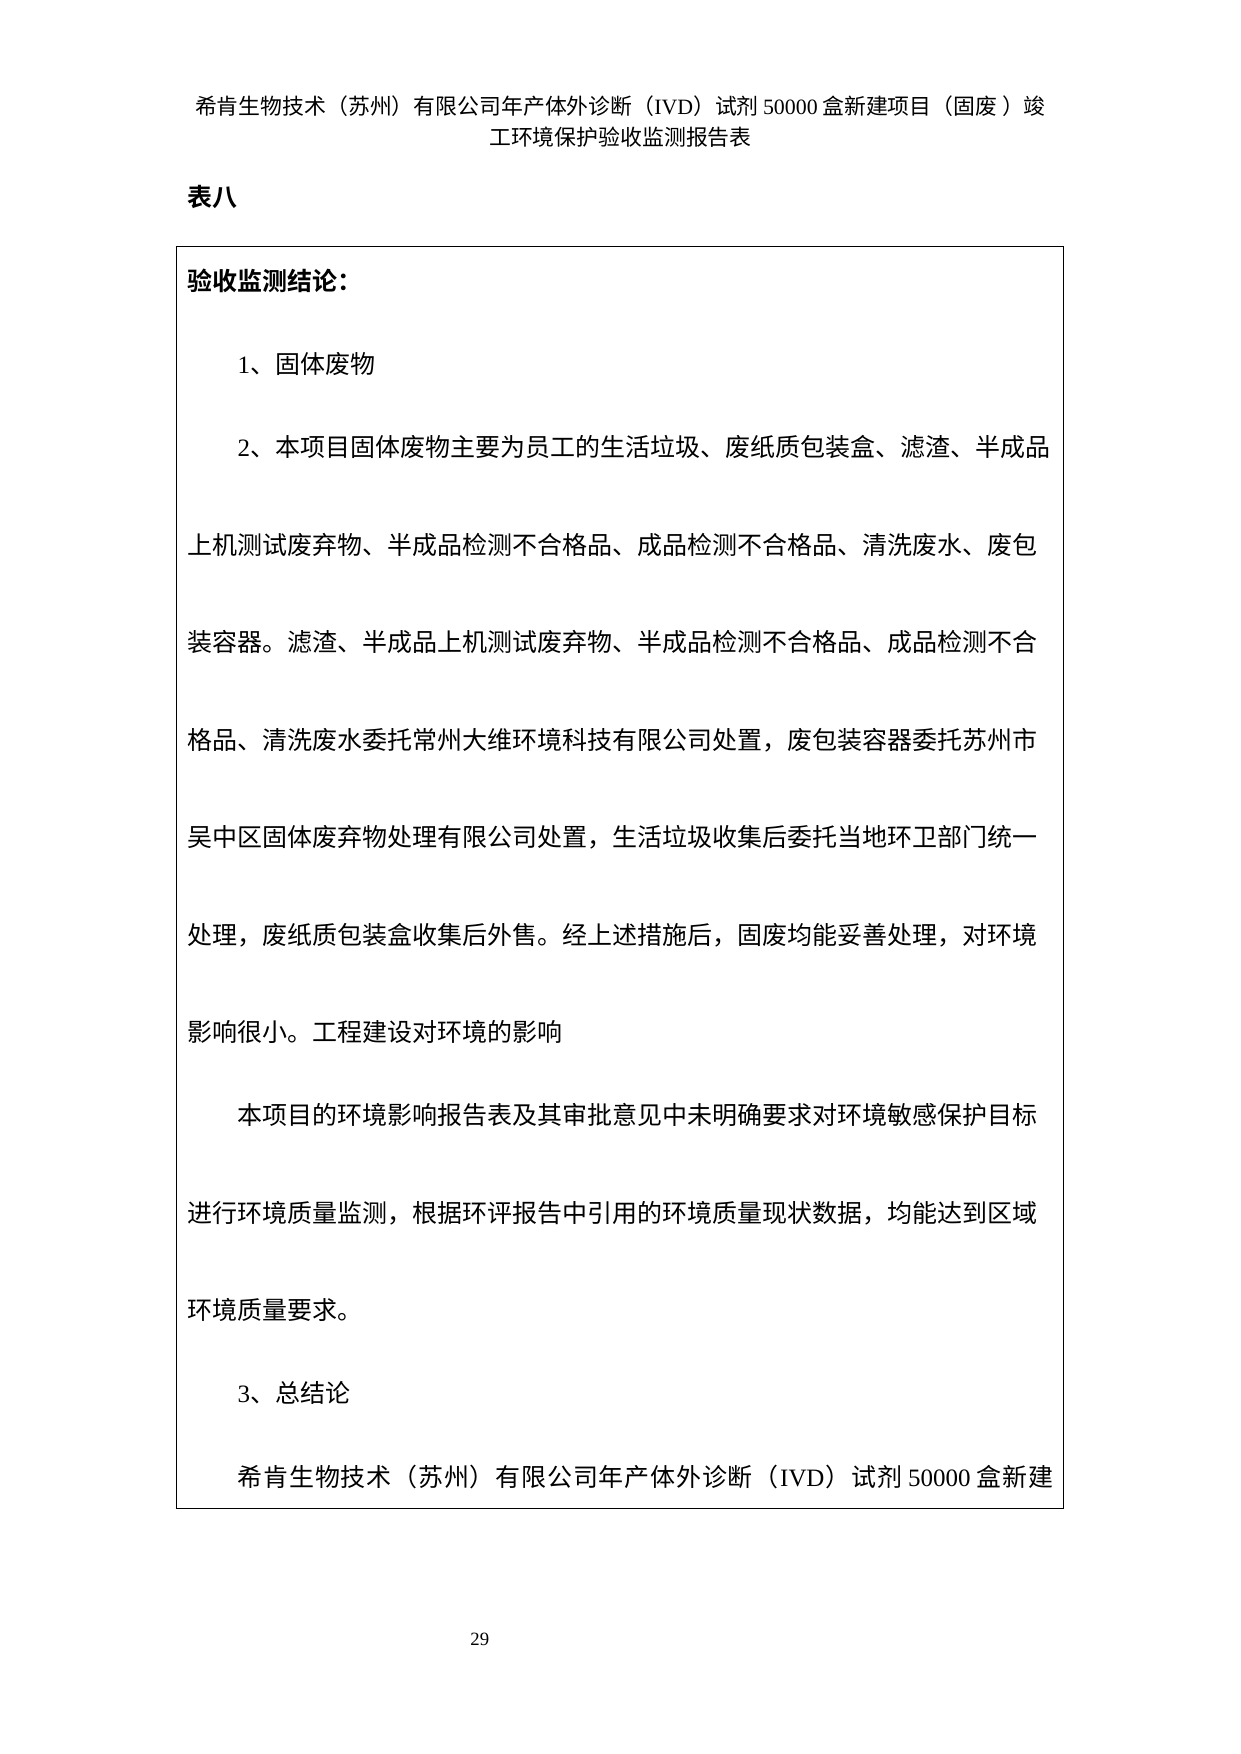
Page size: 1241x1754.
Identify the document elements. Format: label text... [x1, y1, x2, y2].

subtitle 表八 [187, 163, 1053, 228]
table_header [177, 247, 1063, 1508]
